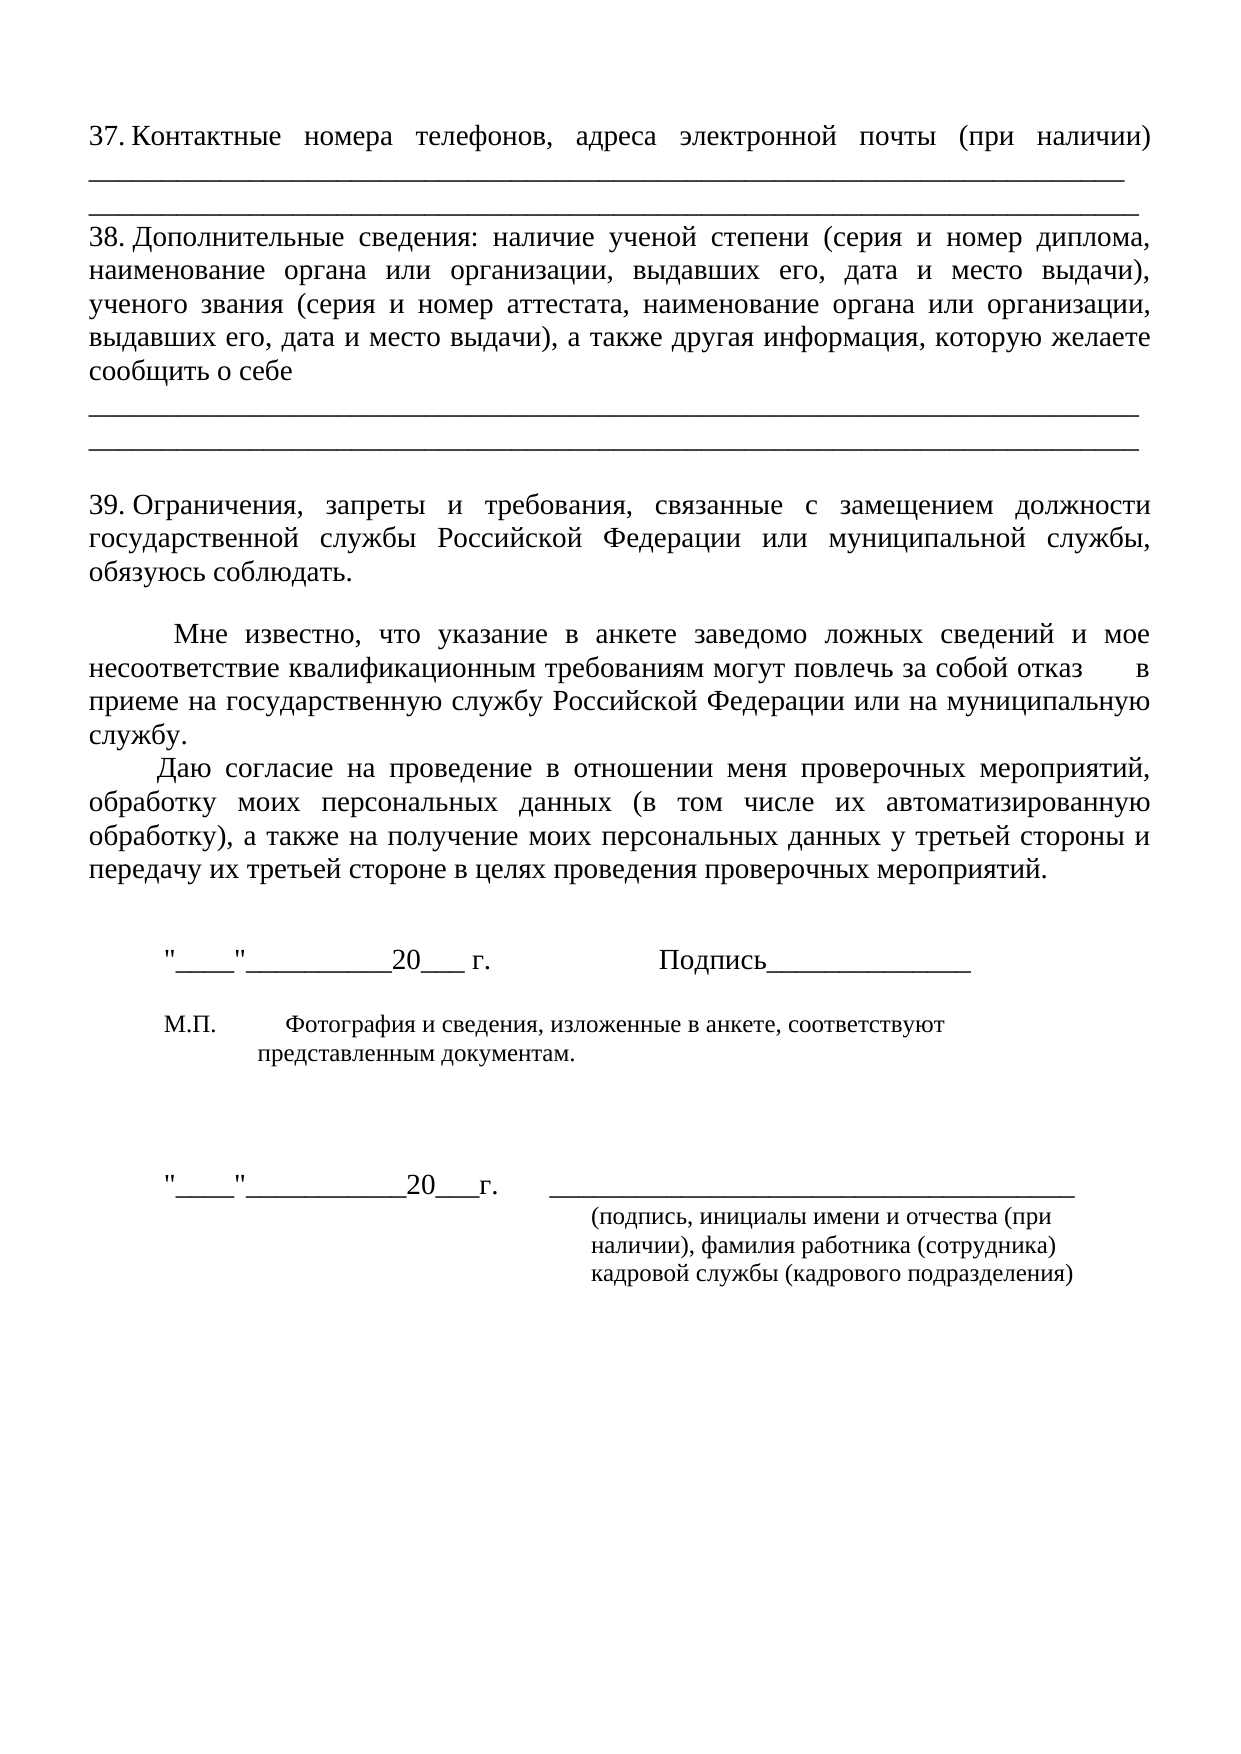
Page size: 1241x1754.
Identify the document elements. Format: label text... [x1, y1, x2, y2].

text ________________________________________________________________________ [89, 386, 1152, 420]
text наличии), фамилия работника (сотрудника) [89, 1230, 1152, 1258]
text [89, 185, 1152, 219]
text ________________________________________________________________________ [89, 420, 1152, 453]
text Даю согласие на проведение в отношении меня проверочных мероприятий, обработку моих персональных данных (в том числе их автоматизированную обработку), а также на получение моих персональных данных у третьей стороны и передачу их третьей стороне в целях проведения проверочных мероприятий. [89, 751, 1152, 885]
text 39. Ограничения, запреты и требования, связанные с замещением должности государственной службы Российской Федерации или муниципальной службы, обязуюсь соблюдать. [89, 487, 1152, 588]
text представленным документам. [89, 1038, 1152, 1067]
text "____"___________20___г. ____________________________________ [89, 1167, 1152, 1201]
text кадровой службы (кадрового подразделения) [89, 1258, 1152, 1287]
text 38. Дополнительные сведения: наличие ученой степени (серия и номер диплома, наименование органа или организации, выдавших его, дата и место выдачи), ученого звания (серия и номер аттестата, наименование органа или организации, выдавших его, дата и место выдачи), а также другая информация, которую желаете сообщить о себе [89, 219, 1152, 386]
text "____"__________20___ г. Подпись______________ [89, 942, 1152, 976]
text М.П. Фотография и сведения, изложенные в анкете, соответствуют [89, 1009, 1152, 1038]
text 37. Контактные номера телефонов, адреса электронной почты (при наличии) _______________________________________________________________________ [89, 118, 1152, 185]
text Мне известно, что указание в анкете заведомо ложных сведений и мое несоответствие квалификационным требованиям могут повлечь за собой отказ в приеме на государственную службу Российской Федерации или на муниципальную службу. [89, 616, 1152, 751]
text (подпись, инициалы имени и отчества (при [89, 1201, 1152, 1230]
